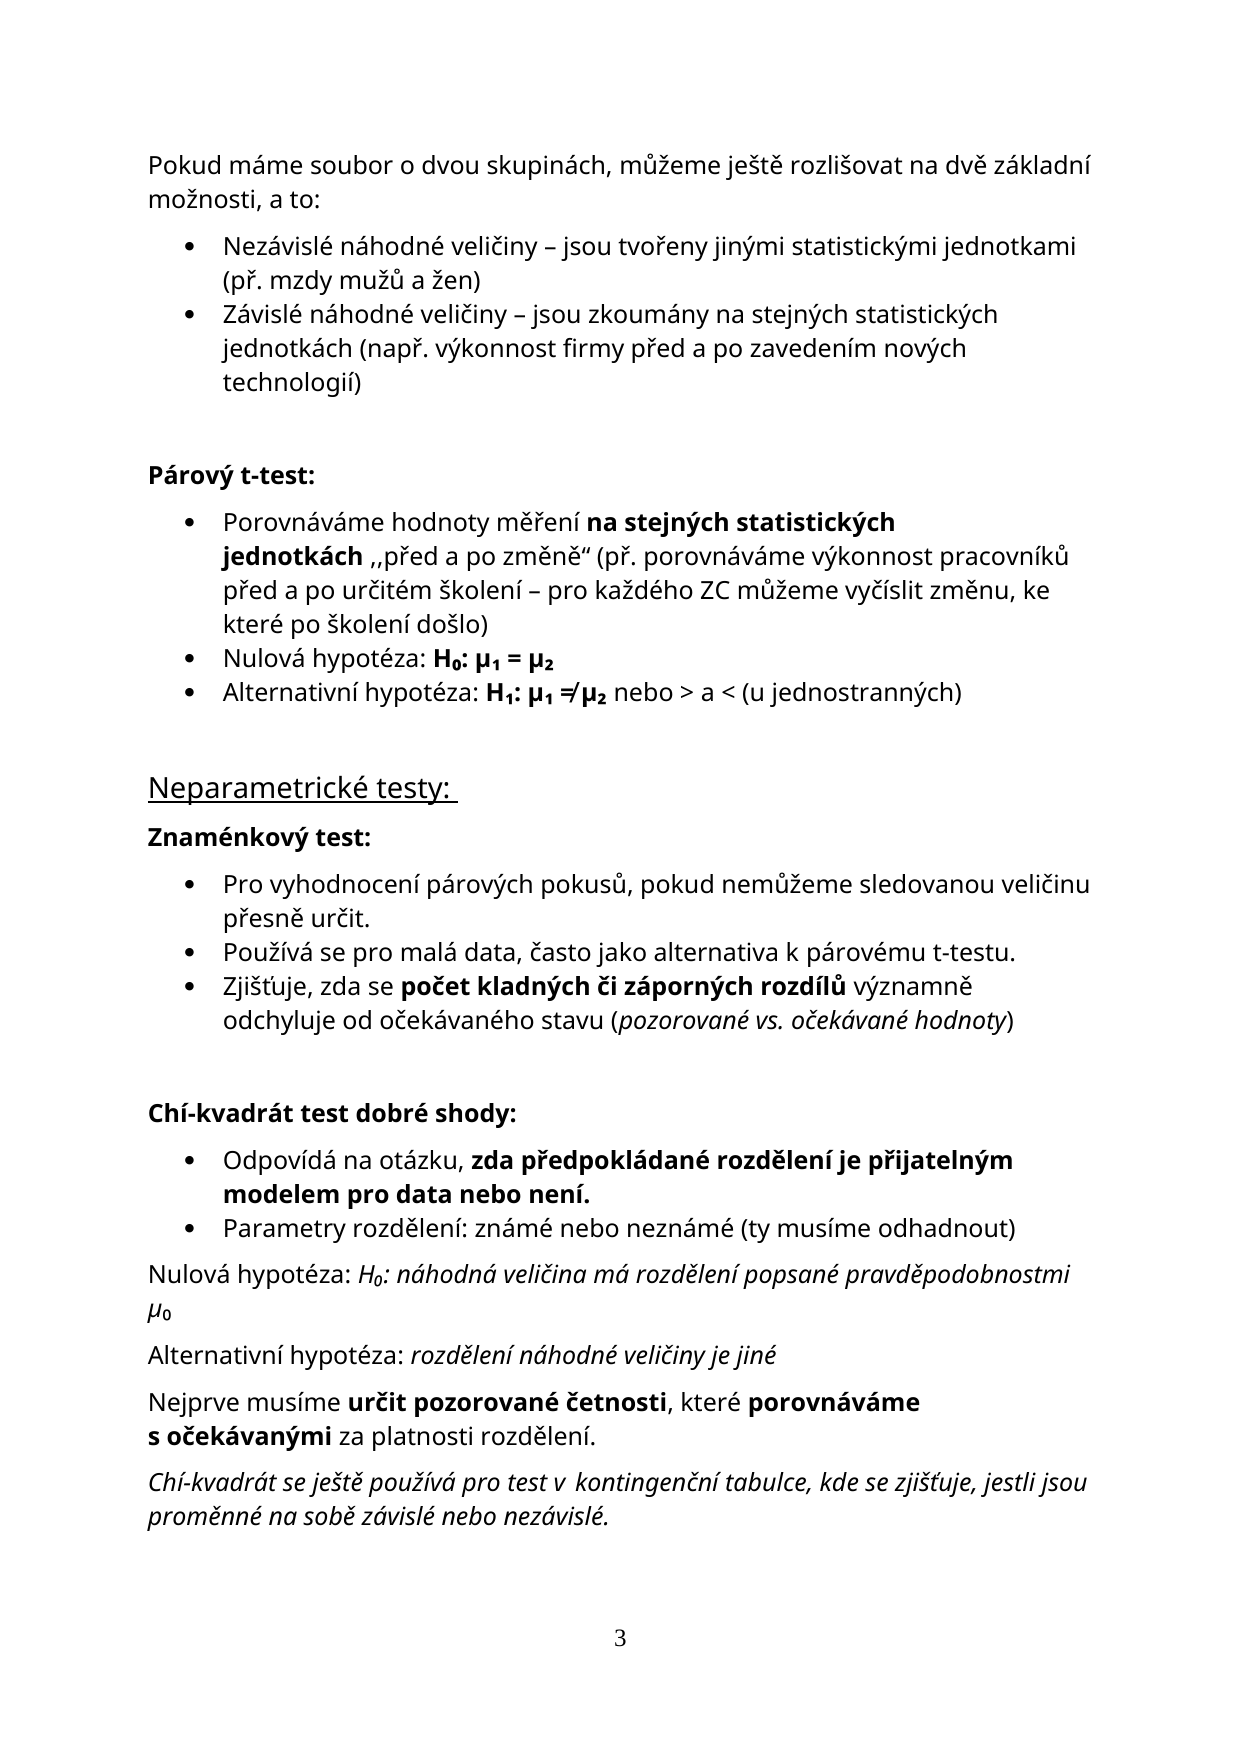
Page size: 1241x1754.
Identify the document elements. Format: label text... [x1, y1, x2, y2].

text Chí-kvadrát test dobré shody: [148, 1096, 1093, 1130]
text Nejprve musíme určit pozorované četnosti, které porovnáváme s očekávanými za platnosti rozdělení. [148, 1384, 1093, 1452]
list Porovnáváme hodnoty měření na stejných statistických jednotkách ,,před a po změně“ (př. porovnáváme výkonnost pracovníků před a po určitém školení – pro každého ZC můžeme vyčíslit změnu, ke které po školení došlo) [185, 504, 1093, 640]
text Nulová hypotéza: H₀: náhodná veličina má rozdělení popsané pravděpodobnostmi μ₀ [148, 1257, 1093, 1325]
list Nezávislé náhodné veličiny – jsou tvořeny jinými statistickými jednotkami (př. mzdy mužů a žen) [185, 228, 1093, 296]
text Alternativní hypotéza: rozdělení náhodné veličiny je jiné [148, 1338, 1093, 1372]
list Nulová hypotéza: H₀: μ₁ = μ₂ [185, 640, 1093, 674]
text Neparametrické testy: [148, 768, 1093, 807]
list Závislé náhodné veličiny – jsou zkoumány na stejných statistických jednotkách (např. výkonnost firmy před a po zavedením nových technologií) [185, 296, 1093, 398]
list Parametry rozdělení: známé nebo neznámé (ty musíme odhadnout) [185, 1210, 1093, 1244]
list Alternativní hypotéza: H₁: μ₁ ≠ μ₂ nebo > a < (u jednostranných) [185, 674, 1093, 708]
list Zjišťuje, zda se počet kladných či záporných rozdílů významně odchyluje od očekávaného stavu (pozorované vs. očekávané hodnoty) [185, 968, 1093, 1037]
list Používá se pro malá data, často jako alternativa k párovému t-testu. [185, 934, 1093, 968]
text Pokud máme soubor o dvou skupinách, můžeme ještě rozlišovat na dvě základní možnosti, a to: [148, 148, 1093, 216]
list Pro vyhodnocení párových pokusů, pokud nemůžeme sledovanou veličinu přesně určit. [185, 866, 1093, 934]
list Odpovídá na otázku, zda předpokládané rozdělení je přijatelným modelem pro data nebo není. [185, 1142, 1093, 1210]
text Znaménkový test: [148, 820, 1093, 854]
text Párový t-test: [148, 458, 1093, 492]
text Chí-kvadrát se ještě používá pro test v kontingenční tabulce, kde se zjišťuje, jestli jsou proměnné na sobě závislé nebo nezávislé. [148, 1465, 1093, 1533]
